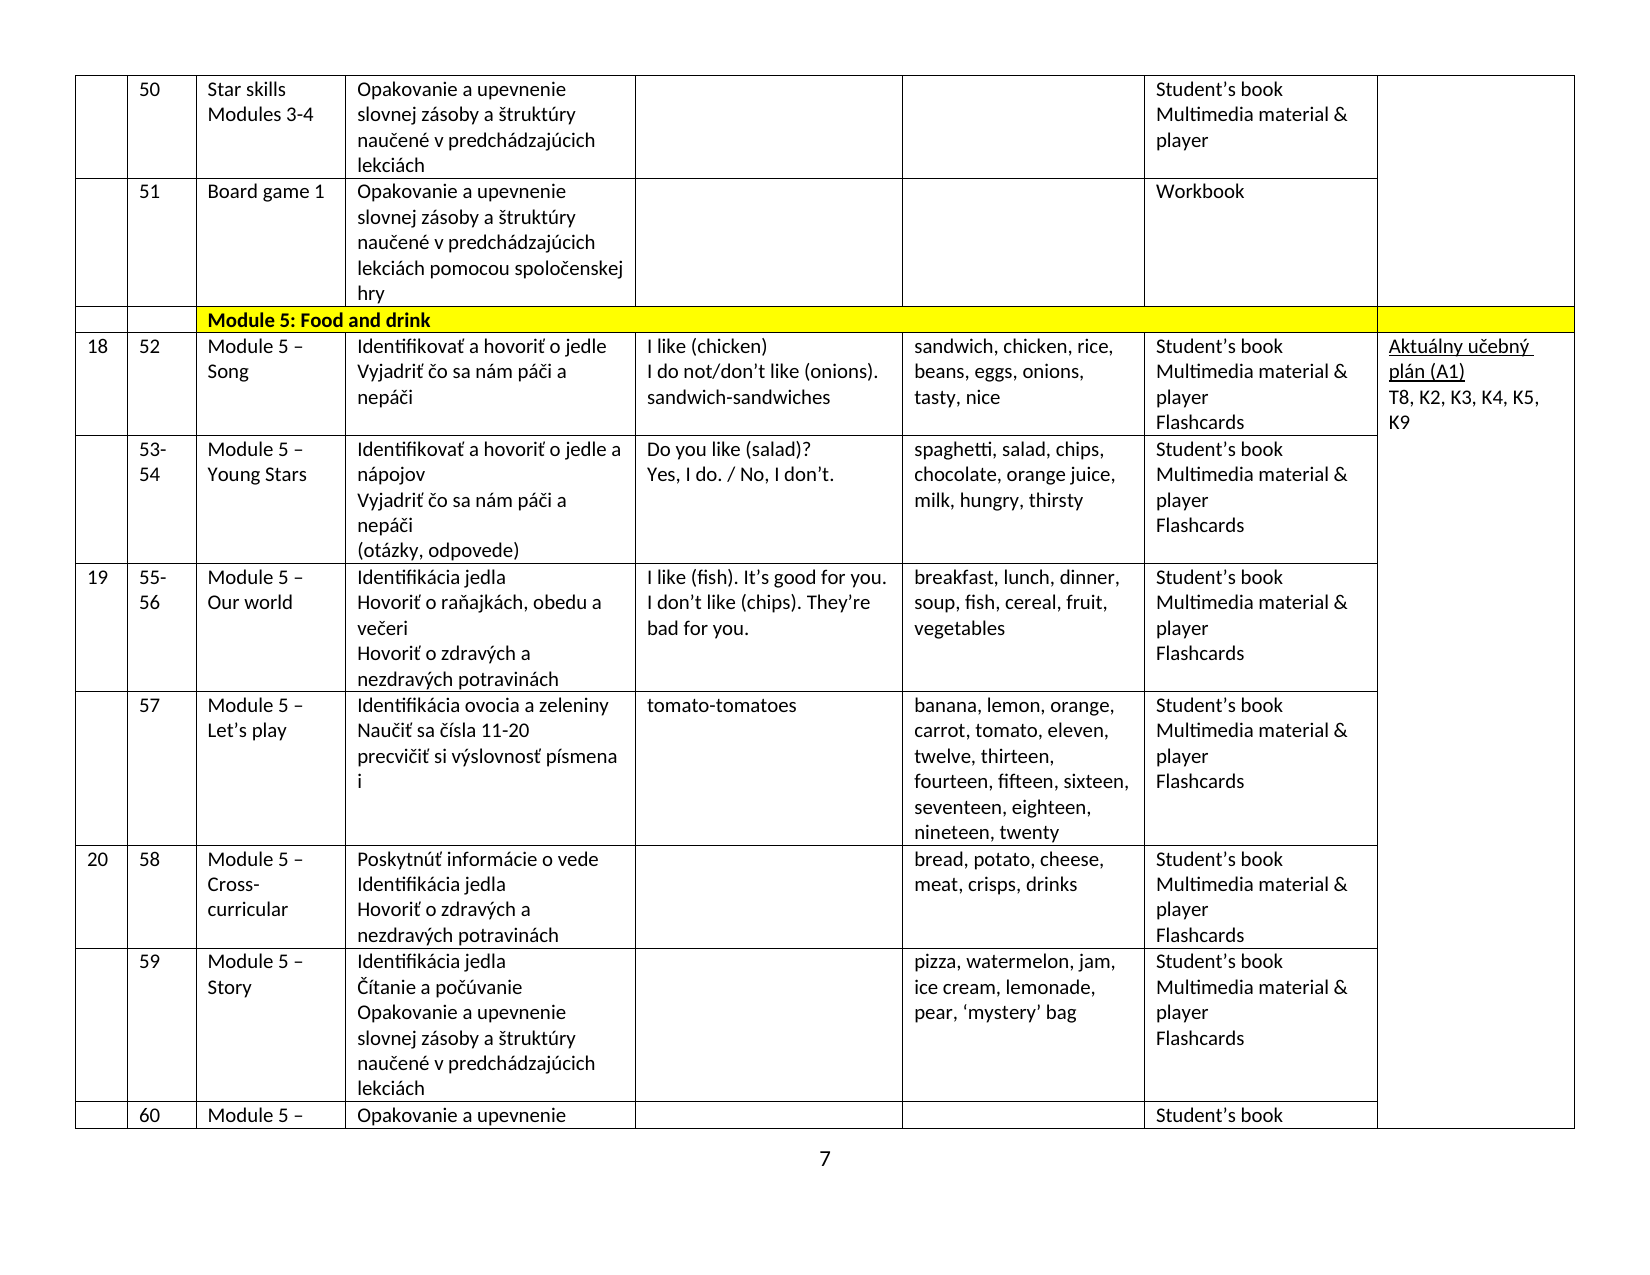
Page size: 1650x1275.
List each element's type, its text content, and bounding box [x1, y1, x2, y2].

table_cell Module 5 – Revision [197, 1102, 345, 1127]
table_cell [76, 179, 127, 306]
table_cell tomato-tomatoes [636, 692, 902, 845]
table_cell Identifikácia ovocia a zeleniny Naučiť sa čísla 11-20 precvičiť si výslovnosť písmena i [346, 692, 635, 845]
table_cell Student’s book Multimedia material & player Flashcards [1145, 846, 1377, 947]
table_cell Student’s book Multimedia material & player Flashcards [1145, 949, 1377, 1101]
table_cell Do you like (salad)? Yes, I do. / No, I don’t. [636, 436, 902, 563]
table_cell Module 5 – Our world [197, 564, 345, 691]
table_cell 58 [128, 846, 196, 947]
table_cell [903, 76, 1144, 178]
table_cell Student’s book Multimedia material & player Flashcards [1145, 564, 1377, 691]
table_cell Star skills Modules 3-4 [197, 76, 345, 178]
table_cell 20 [76, 846, 127, 947]
table_cell [76, 949, 127, 1101]
table_cell [636, 949, 902, 1101]
table_cell 51 [128, 179, 196, 306]
table_cell [128, 307, 196, 332]
table_cell Student’s book Multimedia material & player [1145, 76, 1377, 178]
table_cell 18 [76, 333, 127, 435]
table_cell [636, 1102, 902, 1127]
table_cell bread, potato, cheese, meat, crisps, drinks [903, 846, 1144, 947]
table_cell [76, 692, 127, 845]
table_cell Module 5: Food and drink [197, 307, 1377, 332]
table_cell Identifikácia jedla Čítanie a počúvanie Opakovanie a upevnenie slovnej zásoby a štruktúry naučené v predchádzajúcich lekciách [346, 949, 635, 1101]
table_cell 53-54 [128, 436, 196, 563]
table_cell 19 [76, 564, 127, 691]
table_cell Module 5 – Cross-curricular [197, 846, 345, 947]
table_cell 59 [128, 949, 196, 1101]
table_cell spaghetti, salad, chips, chocolate, orange juice, milk, hungry, thirsty [903, 436, 1144, 563]
table_cell Module 5 – Let’s play [197, 692, 345, 845]
table_cell Student’s book Multimedia material & player Flashcards [1145, 692, 1377, 845]
table_cell [76, 307, 127, 332]
table_cell Aktuálny učebný plán (A1) T8, K2, K3, K4, K5, K9 [1378, 333, 1574, 1127]
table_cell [1145, 1102, 1377, 1127]
table_cell 50 [128, 76, 196, 178]
table_cell Module 5 – Story [197, 949, 345, 1101]
table_cell [76, 436, 127, 563]
table_cell [76, 1102, 127, 1127]
table_cell [636, 846, 902, 947]
table_cell [903, 1102, 1144, 1127]
table_cell 60 [128, 1102, 196, 1127]
table_cell Poskytnúť informácie o vede Identifikácia jedla Hovoriť o zdravých a nezdravých potravinách [346, 846, 635, 947]
table_cell Identifikácia jedla Hovoriť o raňajkách, obedu a večeri Hovoriť o zdravých a nezdravých potravinách [346, 564, 635, 691]
table_cell Workbook [1145, 179, 1377, 306]
table_cell sandwich, chicken, rice, beans, eggs, onions, tasty, nice [903, 333, 1144, 435]
table_cell Student’s book Multimedia material & player Flashcards [1145, 333, 1377, 435]
table_cell pizza, watermelon, jam, ice cream, lemonade, pear, ‘mystery’ bag [903, 949, 1144, 1101]
table_cell [903, 179, 1144, 306]
table_cell Student’s book Multimedia material & player Flashcards [1145, 436, 1377, 563]
table_cell Identifikovať a hovoriť o jedle Vyjadriť čo sa nám páči a nepáči [346, 333, 635, 435]
table_cell banana, lemon, orange, carrot, tomato, eleven, twelve, thirteen, fourteen, fifteen, sixteen, seventeen, eighteen, nineteen, twenty [903, 692, 1144, 845]
table_cell Identifikovať a hovoriť o jedle a nápojov Vyjadriť čo sa nám páči a nepáči (otázky, odpovede) [346, 436, 635, 563]
table_cell Opakovanie a upevnenie slovnej zásoby a štruktúry naučené v predchádzajúcich lekciách [346, 76, 635, 178]
table_cell 57 [128, 692, 196, 845]
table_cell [346, 1102, 635, 1127]
table_cell I like (fish). It’s good for you. I don’t like (chips). They’re bad for you. [636, 564, 902, 691]
table_cell Board game 1 [197, 179, 345, 306]
table_cell Opakovanie a upevnenie slovnej zásoby a štruktúry naučené v predchádzajúcich lekciách pomocou spoločenskej hry [346, 179, 635, 306]
table_cell [1378, 307, 1574, 332]
table_cell I like (chicken) I do not/don’t like (onions). sandwich-sandwiches [636, 333, 902, 435]
table_cell 55-56 [128, 564, 196, 691]
table_cell [76, 76, 127, 178]
table_cell 52 [128, 333, 196, 435]
table_cell Module 5 – Song [197, 333, 345, 435]
table_cell breakfast, lunch, dinner, soup, fish, cereal, fruit, vegetables [903, 564, 1144, 691]
table_cell [636, 179, 902, 306]
table_cell [636, 76, 902, 178]
table_cell Module 5 – Young Stars [197, 436, 345, 563]
